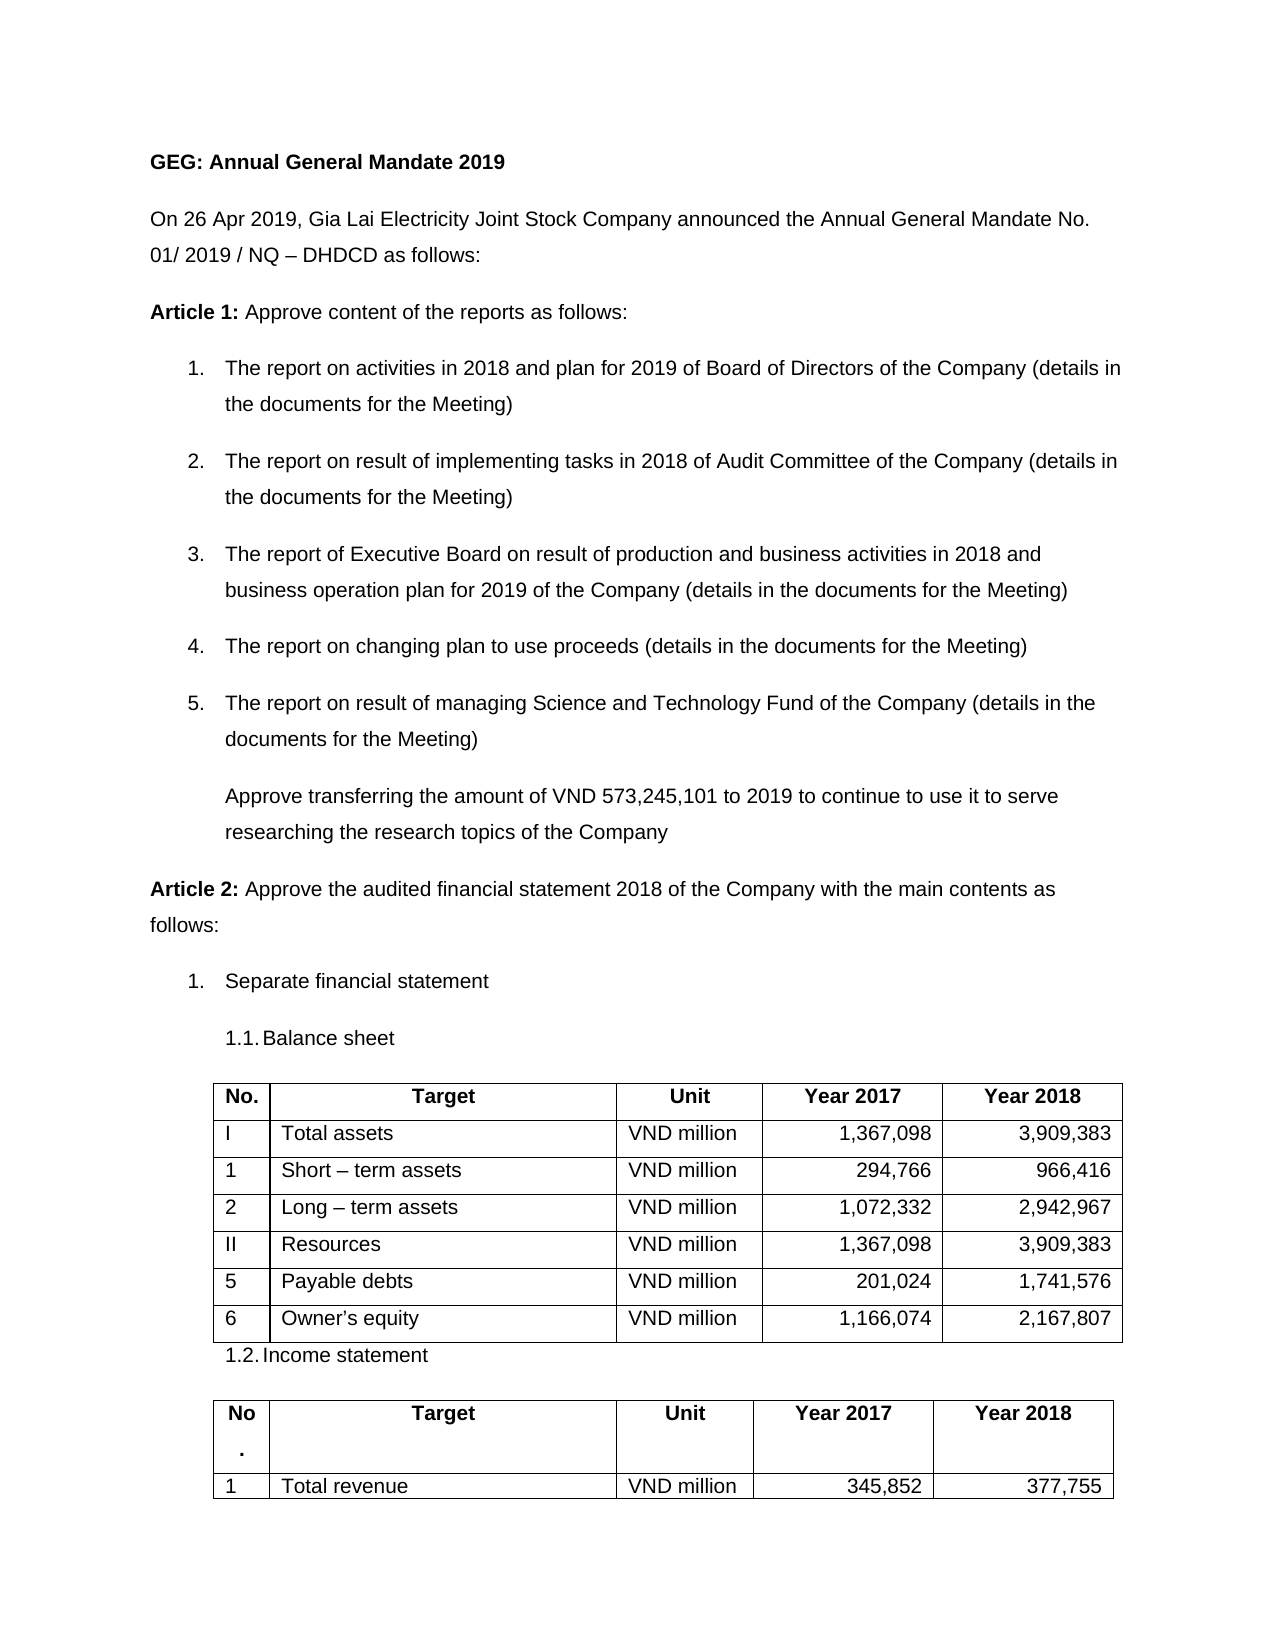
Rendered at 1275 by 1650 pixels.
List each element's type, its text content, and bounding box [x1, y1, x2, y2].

table_cell 5 [214, 1269, 269, 1305]
table_cell 2 [214, 1195, 269, 1231]
list Income statement [225, 1343, 1125, 1367]
text On 26 Apr 2019, Gia Lai Electricity Joint Stock Company announced the Annual General Mandate No. 01/ 2019 / NQ – DHDCD as follows: [150, 207, 1125, 267]
table_cell 3,909,383 [943, 1232, 1122, 1268]
list The report on result of implementing tasks in 2018 of Audit Committee of the Company (details in the documents for the Meeting) [187, 449, 1125, 509]
table_header Year 2018 [934, 1401, 1113, 1472]
table_cell I [214, 1121, 269, 1157]
table_cell Total revenue [270, 1474, 616, 1497]
table_cell 1,072,332 [763, 1195, 942, 1231]
text Approve transferring the amount of VND 573,245,101 to 2019 to continue to use it to serve researching the research topics of the Company [225, 784, 1125, 844]
table_cell 2,167,807 [943, 1306, 1122, 1342]
table_cell VND million [617, 1269, 762, 1305]
table_cell 3,909,383 [943, 1121, 1122, 1157]
table_cell VND million [617, 1232, 762, 1268]
table_cell 1 [214, 1474, 269, 1497]
table_cell 1 [214, 1158, 269, 1194]
table_cell VND million [617, 1306, 762, 1342]
text Article 2: Approve the audited financial statement 2018 of the Company with the main contents as follows: [150, 877, 1125, 936]
table_cell 1,741,576 [943, 1269, 1122, 1305]
table_header No. [214, 1084, 269, 1120]
table_cell Short – term assets [271, 1158, 616, 1194]
list The report of Executive Board on result of production and business activities in 2018 and business operation plan for 2019 of the Company (details in the documents for the Meeting) [187, 542, 1125, 602]
table_header Year 2017 [763, 1084, 942, 1120]
table_cell Resources [271, 1232, 616, 1268]
table_cell 294,766 [763, 1158, 942, 1194]
list The report on result of managing Science and Technology Fund of the Company (details in the documents for the Meeting) [187, 691, 1125, 751]
table_cell 377,755 [934, 1474, 1113, 1497]
table_cell VND million [617, 1195, 762, 1231]
table_cell VND million [617, 1121, 762, 1157]
table_header Target [270, 1401, 616, 1472]
table_cell Total assets [271, 1121, 616, 1157]
table_cell 1,367,098 [763, 1121, 942, 1157]
table_header Year 2017 [754, 1401, 933, 1472]
table_header Unit [617, 1401, 753, 1472]
text Article 1: Approve content of the reports as follows: [150, 299, 1125, 323]
table_cell 2,942,967 [943, 1195, 1122, 1231]
table_header Unit [617, 1084, 762, 1120]
table_cell 1,166,074 [763, 1306, 942, 1342]
list Balance sheet [225, 1026, 1125, 1050]
table_cell II [214, 1232, 269, 1268]
table_cell Payable debts [271, 1269, 616, 1305]
table_cell Owner’s equity [271, 1306, 616, 1342]
table_header No. [214, 1401, 269, 1472]
list The report on changing plan to use proceeds (details in the documents for the Meeting) [187, 634, 1125, 658]
table_cell VND million [617, 1158, 762, 1194]
table_header Target [271, 1084, 616, 1120]
table_cell 345,852 [754, 1474, 933, 1497]
list Separate financial statement [187, 969, 1125, 993]
table_cell 6 [214, 1306, 269, 1342]
table_cell 201,024 [763, 1269, 942, 1305]
table_cell 1,367,098 [763, 1232, 942, 1268]
table_cell VND million [617, 1474, 753, 1497]
table_cell 966,416 [943, 1158, 1122, 1194]
table_cell Long – term assets [271, 1195, 616, 1231]
text GEG: Annual General Mandate 2019 [150, 150, 1125, 174]
table_header Year 2018 [943, 1084, 1122, 1120]
list The report on activities in 2018 and plan for 2019 of Board of Directors of the Company (details in the documents for the Meeting) [187, 356, 1125, 416]
